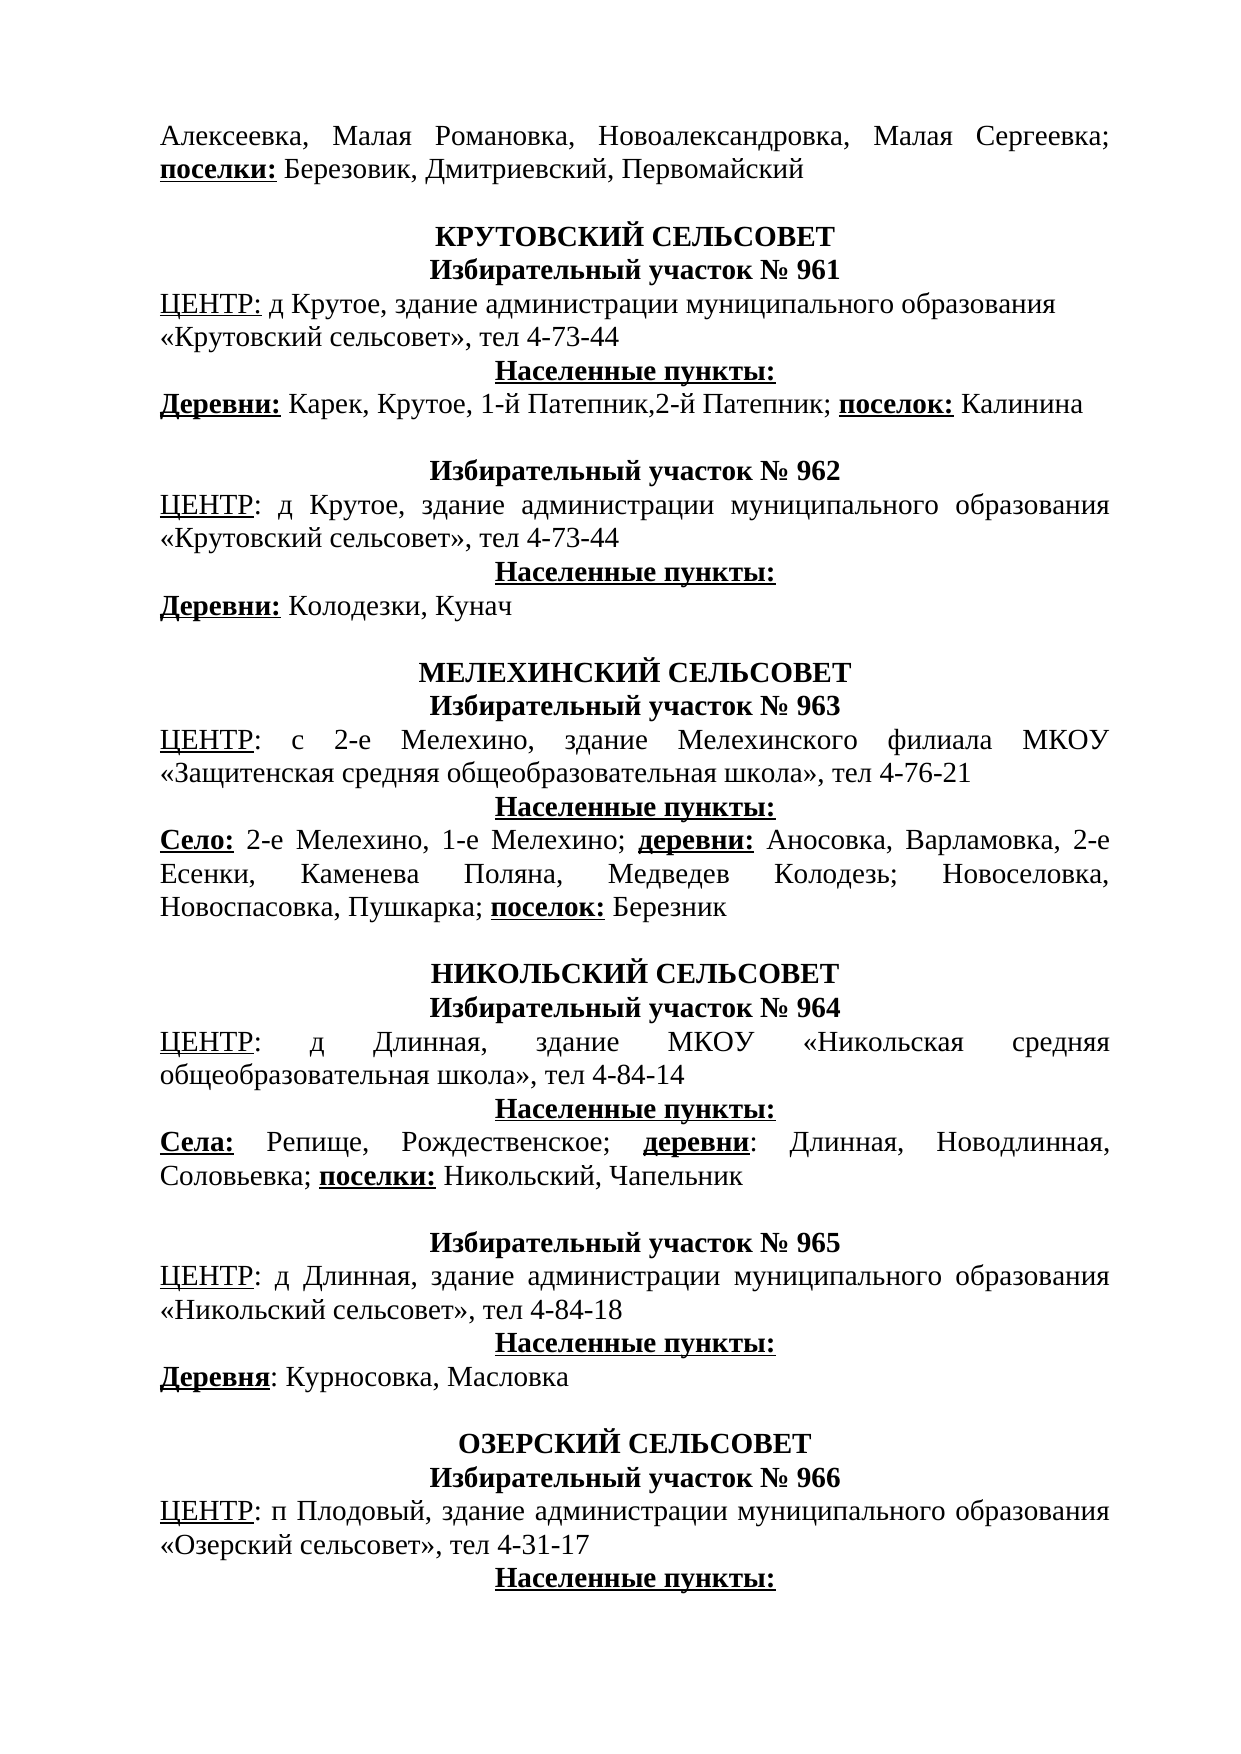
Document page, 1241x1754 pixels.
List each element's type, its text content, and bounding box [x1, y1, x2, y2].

text ЦЕНТР: с 2-е Мелехино, здание Мелехинского филиала МКОУ «Защитенская средняя общеобразовательная школа», тел 4-76-21 [159, 722, 1110, 789]
text Населенные пункты: [159, 353, 1110, 386]
text ЦЕНТР: д Крутое, здание администрации муниципального образования «Крутовский сельсовет», тел 4-73-44 [159, 487, 1110, 554]
subtitle Избирательный участок № 961 [159, 252, 1110, 286]
text Населенные пункты: [159, 1560, 1110, 1594]
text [159, 118, 1110, 185]
text Населенные пункты: [159, 554, 1110, 588]
text ЦЕНТР: п Плодовый, здание администрации муниципального образования «Озерский сельсовет», тел 4-31-17 [159, 1493, 1110, 1560]
text Населенные пункты: [159, 1326, 1110, 1359]
text Деревни: Карек, Крутое, 1-й Патепник,2-й Патепник; поселок: Калинина [159, 386, 1110, 420]
subtitle Избирательный участок № 963 [159, 688, 1110, 722]
text ЦЕНТР: д Крутое, здание администрации муниципального образования «Крутовский сельсовет», тел 4-73-44 [159, 286, 1110, 353]
text ЦЕНТР: д Длинная, здание администрации муниципального образования «Никольский сельсовет», тел 4-84-18 [159, 1258, 1110, 1326]
text Село: 2-е Мелехино, 1-е Мелехино; деревни: Аносовка, Варламовка, 2-е Есенки, Каменева Поляна, Медведев Колодезь; Новоселовка, Новоспасовка, Пушкарка; поселок: Березник [159, 822, 1110, 923]
subtitle Избирательный участок № 965 [159, 1225, 1110, 1258]
text Деревня: Курносовка, Масловка [159, 1359, 1110, 1393]
subtitle Избирательный участок № 962 [159, 453, 1110, 487]
text ЦЕНТР: д Длинная, здание МКОУ «Никольская средняя общеобразовательная школа», тел 4-84-14 [159, 1024, 1110, 1091]
text Населенные пункты: [159, 1091, 1110, 1124]
text Села: Репище, Рождественское; деревни: Длинная, Новодлинная, Соловьевка; поселки: Никольский, Чапельник [159, 1124, 1110, 1191]
subtitle Избирательный участок № 964 [159, 990, 1110, 1024]
subtitle МЕЛЕХИНСКИЙ СЕЛЬСОВЕТ [159, 655, 1110, 688]
subtitle Избирательный участок № 966 [159, 1460, 1110, 1493]
subtitle ОЗЕРСКИЙ СЕЛЬСОВЕТ [159, 1426, 1110, 1460]
subtitle КРУТОВСКИЙ СЕЛЬСОВЕТ [159, 219, 1110, 252]
text Деревни: Колодезки, Кунач [159, 588, 1110, 621]
text Населенные пункты: [159, 789, 1110, 822]
subtitle НИКОЛЬСКИЙ СЕЛЬСОВЕТ [159, 957, 1110, 990]
